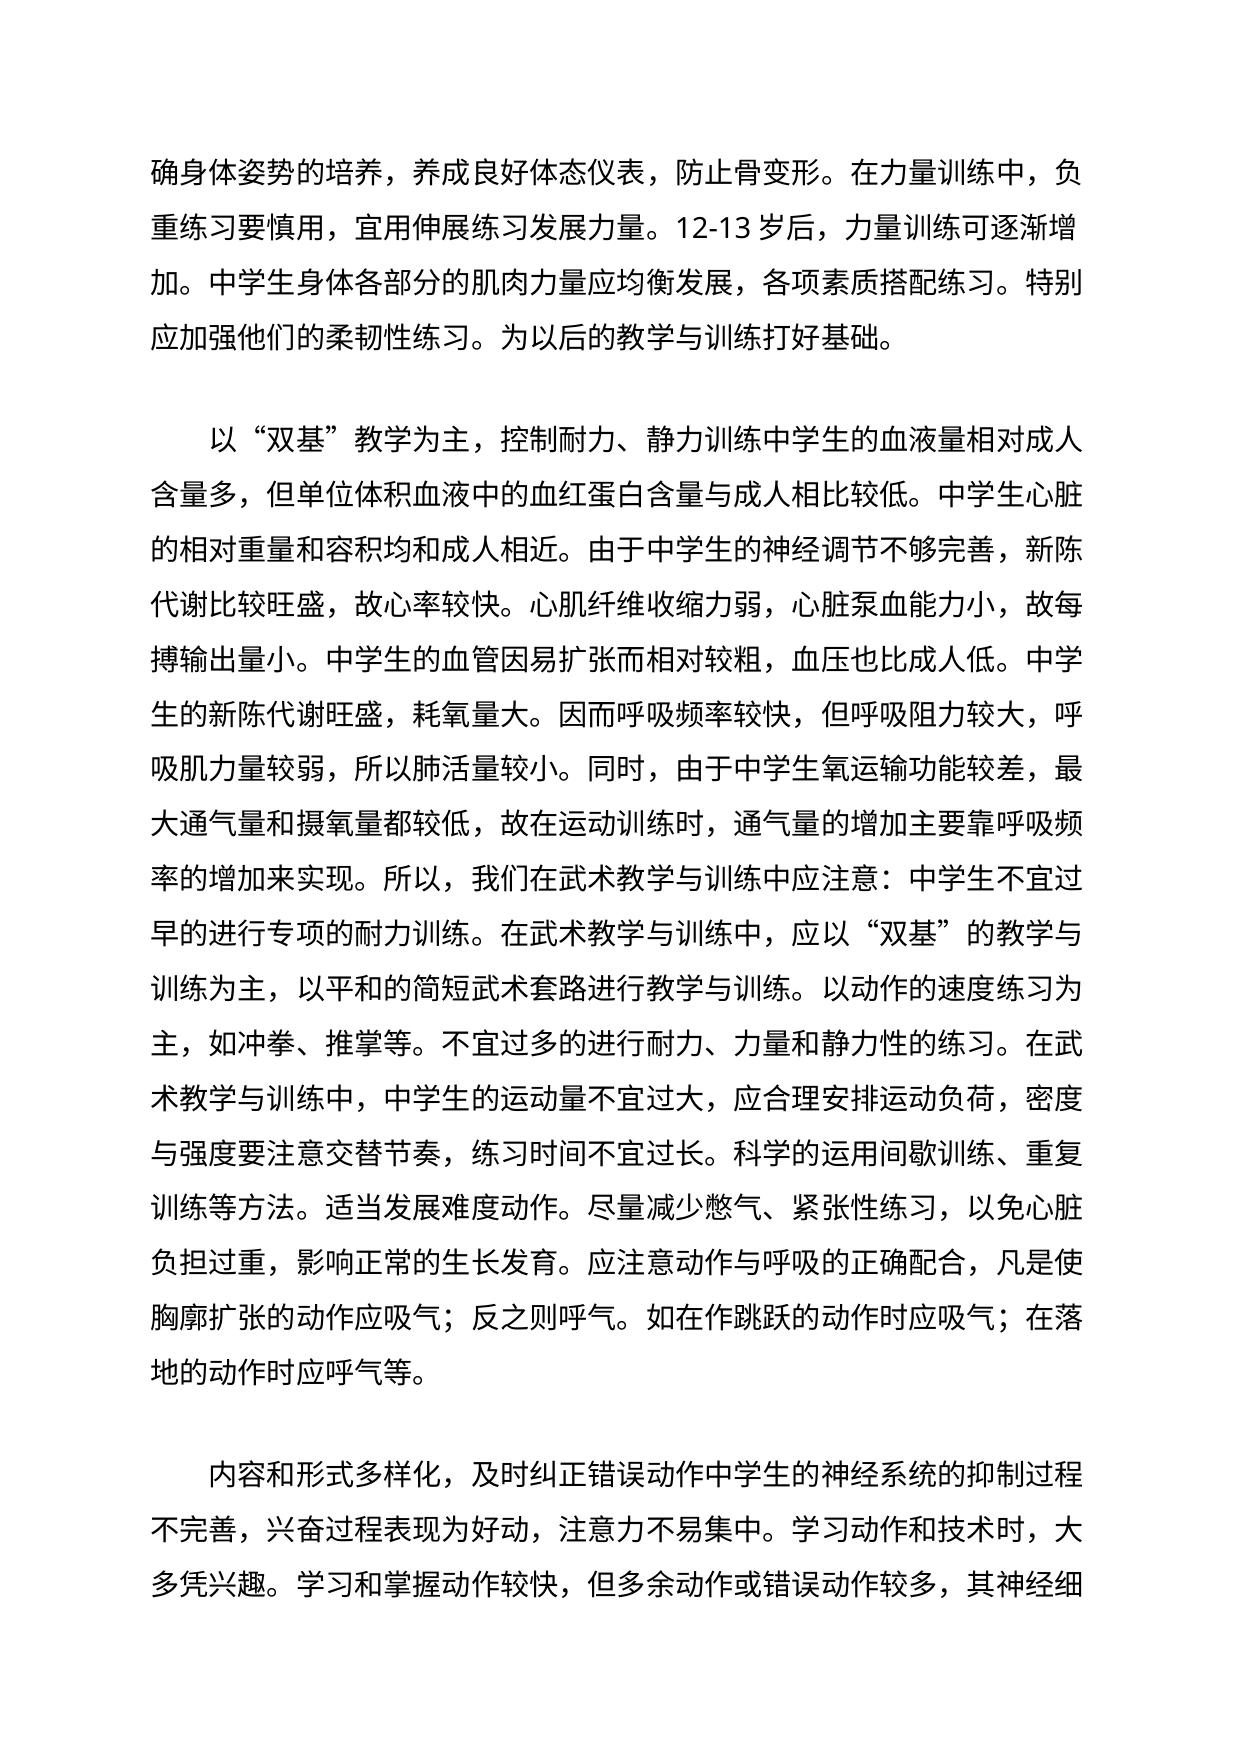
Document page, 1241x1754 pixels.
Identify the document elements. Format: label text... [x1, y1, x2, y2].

text 以“双基”教学为主，控制耐力、静力训练中学生的血液量相对成人含量多，但单位体积血液中的血红蛋白含量与成人相比较低。中学生心脏的相对重量和容积均和成人相近。由于中学生的神经调节不够完善，新陈代谢比较旺盛，故心率较快。心肌纤维收缩力弱，心脏泵血能力小，故每搏输出量小。中学生的血管因易扩张而相对较粗，血压也比成人低。中学生的新陈代谢旺盛，耗氧量大。因而呼吸频率较快，但呼吸阻力较大，呼吸肌力量较弱，所以肺活量较小。同时，由于中学生氧运输功能较差，最大通气量和摄氧量都较低，故在运动训练时，通气量的增加主要靠呼吸频率的增加来实现。所以，我们在武术教学与训练中应注意：中学生不宜过早的进行专项的耐力训练。在武术教学与训练中，应以“双基”的教学与训练为主，以平和的简短武术套路进行教学与训练。以动作的速度练习为主，如冲拳、推掌等。不宜过多的进行耐力、力量和静力性的练习。在武术教学与训练中，中学生的运动量不宜过大，应合理安排运动负荷，密度与强度要注意交替节奏，练习时间不宜过长。科学的运用间歇训练、重复训练等方法。适当发展难度动作。尽量减少憋气、紧张性练习，以免心脏负担过重，影响正常的生长发育。应注意动作与呼吸的正确配合，凡是使胸廓扩张的动作应吸气；反之则呼气。如在作跳跃的动作时应吸气；在落地的动作时应呼气等。 [150, 417, 1090, 1392]
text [150, 1452, 1090, 1604]
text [150, 150, 1090, 357]
